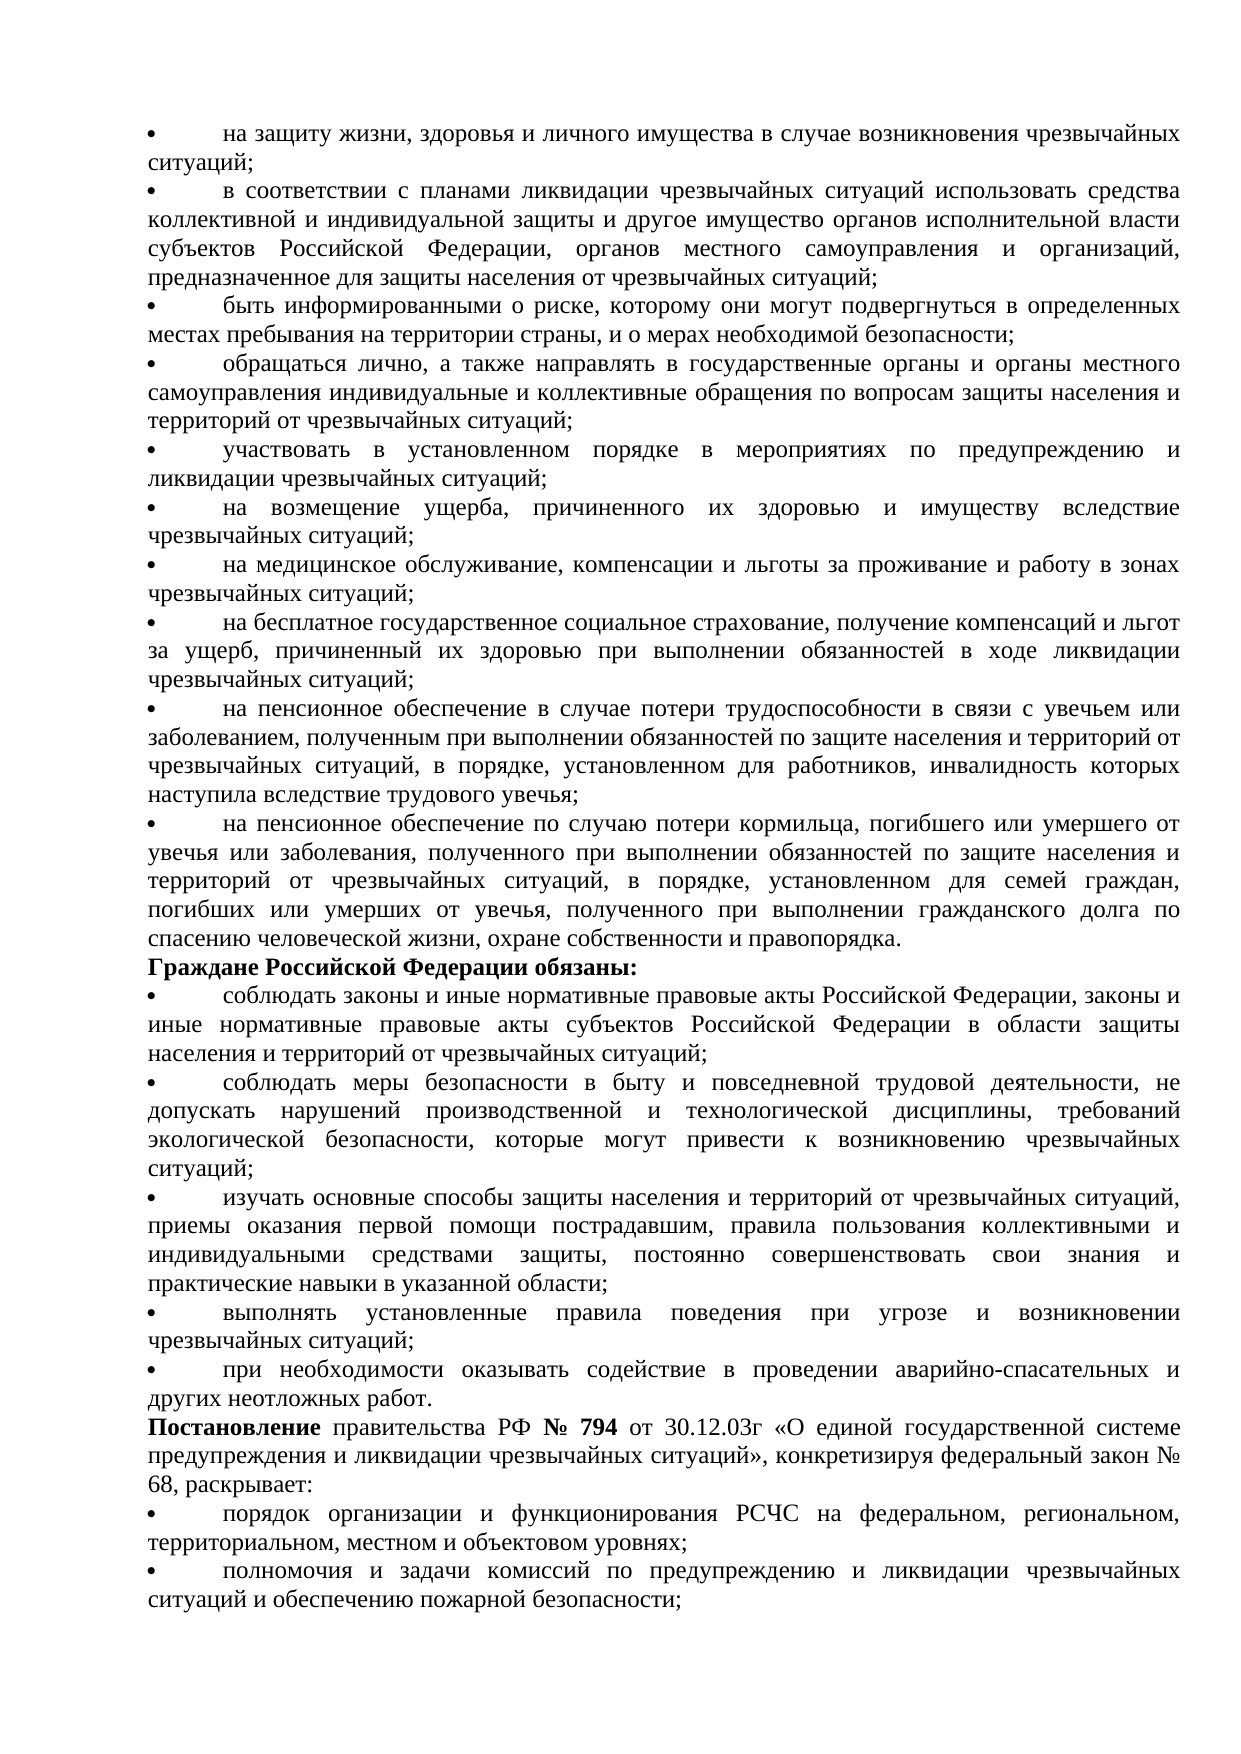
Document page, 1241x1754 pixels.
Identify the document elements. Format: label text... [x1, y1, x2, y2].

list на возмещение ущерба, причиненного их здоровью и имуществу вследствие чрезвычайных ситуаций; [148, 492, 1181, 549]
list на бесплатное государственное социальное страхование, получение компенсаций и льгот за ущерб, причиненный их здоровью при выполнении обязанностей в ходе ликвидации чрезвычайных ситуаций; [148, 607, 1181, 693]
list порядок организации и функционирования РСЧС на федеральном, региональном, территориальном, местном и объектовом уровнях; [148, 1498, 1181, 1556]
list на пенсионное обеспечение по случаю потери кормильца, погибшего или умершего от увечья или заболевания, полученного при выполнении обязанностей по защите населения и территорий от чрезвычайных ситуаций, в порядке, установленном для семей граждан, погибших или умерших от увечья, полученного при выполнении гражданского долга по спасению человеческой жизни, охране собственности и правопорядка. [148, 808, 1181, 952]
list участвовать в установленном порядке в мероприятиях по предупреждению и ликвидации чрезвычайных ситуаций; [148, 434, 1181, 492]
list соблюдать меры безопасности в быту и повседневной трудовой деятельности, не допускать нарушений производственной и технологической дисциплины, требований экологической безопасности, которые могут привести к возникновению чрезвычайных ситуаций; [148, 1067, 1181, 1182]
list быть информированными о риске, которому они могут подвергнуться в определенных местах пребывания на территории страны, и о мерах необходимой безопасности; [148, 291, 1181, 348]
list на пенсионное обеспечение в случае потери трудоспособности в связи с увечьем или заболеванием, полученным при выполнении обязанностей по защите населения и территорий от чрезвычайных ситуаций, в порядке, установленном для работников, инвалидность которых наступила вследствие трудового увечья; [148, 693, 1181, 808]
list соблюдать законы и иные нормативные правовые акты Российской Федерации, законы и иные нормативные правовые акты субъектов Российской Федерации в области защиты населения и территорий от чрезвычайных ситуаций; [148, 981, 1181, 1067]
list полномочия и задачи комиссий по предупреждению и ликвидации чрезвычайных ситуаций и обеспечению пожарной безопасности; [148, 1556, 1181, 1613]
list в соответствии с планами ликвидации чрезвычайных ситуаций использовать средства коллективной и индивидуальной защиты и другое имущество органов исполнительной власти субъектов Российской Федерации, органов местного самоуправления и организаций, предназначенное для защиты населения от чрезвычайных ситуаций; [148, 176, 1181, 291]
list при необходимости оказывать содействие в проведении аварийно-спасательных и других неотложных работ. [148, 1354, 1181, 1412]
list на защиту жизни, здоровья и личного имущества в случае возникновения чрезвычайных ситуаций; [148, 118, 1181, 176]
text Граждане Российской Федерации обязаны: [148, 952, 1181, 981]
list обращаться лично, а также направлять в государственные органы и органы местного самоуправления индивидуальные и коллективные обращения по вопросам защиты населения и территорий от чрезвычайных ситуаций; [148, 348, 1181, 434]
list изучать основные способы защиты населения и территорий от чрезвычайных ситуаций, приемы оказания первой помощи пострадавшим, правила пользования коллективными и индивидуальными средствами защиты, постоянно совершенствовать свои знания и практические навыки в указанной области; [148, 1182, 1181, 1297]
text Постановление правительства РФ № 794 от 30.12.03г «О единой государственной системе предупреждения и ликвидации чрезвычайных ситуаций», конкретизируя федеральный закон № 68, раскрывает: [148, 1412, 1181, 1498]
list выполнять установленные правила поведения при угрозе и возникновении чрезвычайных ситуаций; [148, 1297, 1181, 1354]
list на медицинское обслуживание, компенсации и льготы за проживание и работу в зонах чрезвычайных ситуаций; [148, 549, 1181, 607]
